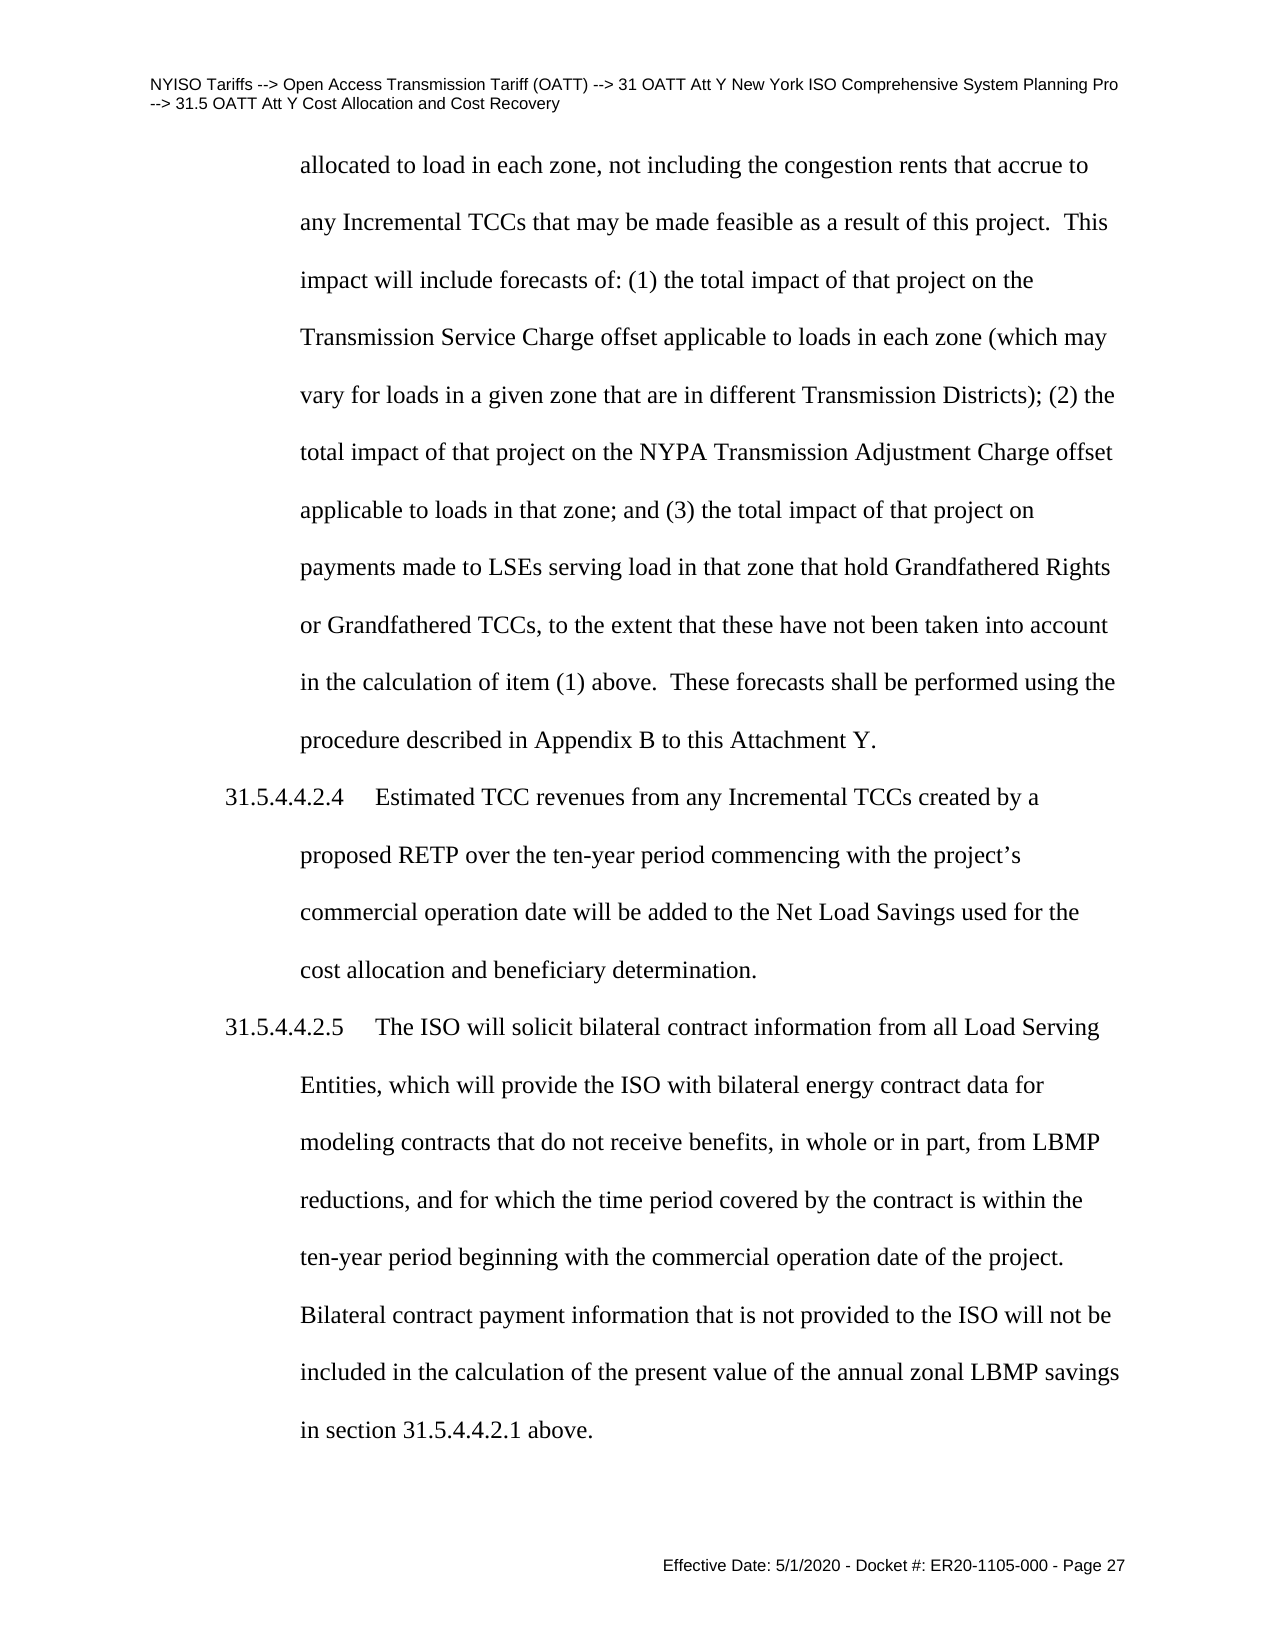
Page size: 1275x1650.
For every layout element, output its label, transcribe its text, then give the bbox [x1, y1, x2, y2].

text 31.5.4.4.2.4 Estimated TCC revenues from any Incremental TCCs created by a proposed RETP over the ten-year period commencing with the project’s commercial operation date will be added to the Net Load Savings used for the cost allocation and beneficiary determination. [225, 782, 1125, 984]
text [225, 150, 1125, 754]
text 31.5.4.4.2.5 The ISO will solicit bilateral contract information from all Load Serving Entities, which will provide the ISO with bilateral energy contract data for modeling contracts that do not receive benefits, in whole or in part, from LBMP reductions, and for which the time period covered by the contract is within the ten-year period beginning with the commercial operation date of the project. Bilateral contract payment information that is not provided to the ISO will not be included in the calculation of the present value of the annual zonal LBMP savings in section 31.5.4.4.2.1 above. [225, 1012, 1125, 1444]
